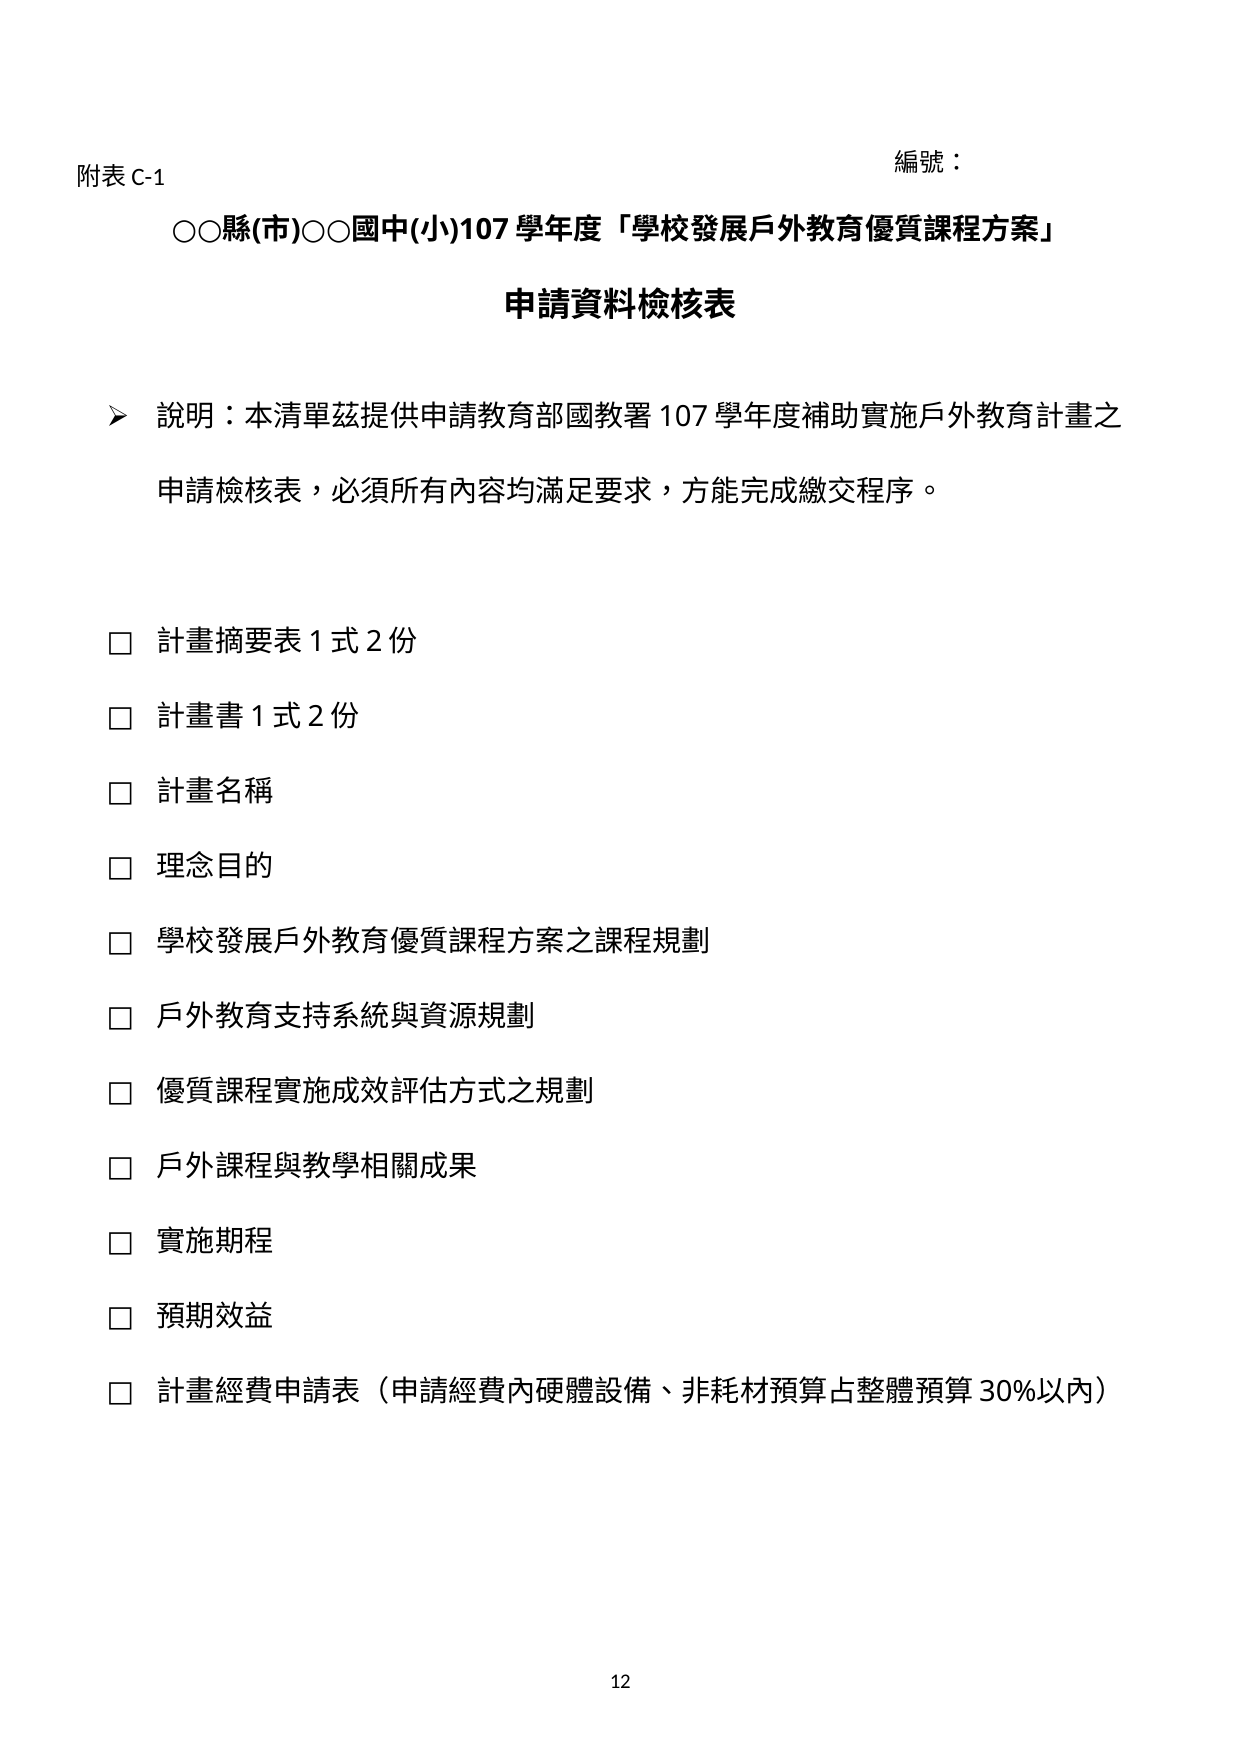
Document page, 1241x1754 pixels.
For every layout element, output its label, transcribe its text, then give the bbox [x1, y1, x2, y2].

list 理念目的 [106, 827, 1134, 902]
list 說明：本清單茲提供申請教育部國教署107學年度補助實施戶外教育計畫之申請檢核表，必須所有內容均滿足要求，方能完成繳交程序。 [106, 377, 1134, 527]
list 計畫名稱 [106, 752, 1134, 827]
list 計畫摘要表1式2份 [106, 602, 1134, 677]
text ○○縣(市)○○國中(小)107學年度「學校發展戶外教育優質課程方案」 [106, 189, 1134, 264]
list 學校發展戶外教育優質課程方案之課程規劃 [106, 902, 1134, 977]
list 預期效益 [106, 1277, 1134, 1352]
list 戶外課程與教學相關成果 [106, 1127, 1134, 1202]
text 申請資料檢核表 [106, 264, 1134, 339]
list 實施期程 [106, 1202, 1134, 1277]
list 戶外教育支持系統與資源規劃 [106, 977, 1134, 1052]
list 計畫經費申請表（申請經費內硬體設備、非耗材預算占整體預算30%以內） [106, 1352, 1134, 1427]
list 計畫書1式2份 [106, 677, 1134, 752]
list 優質課程實施成效評估方式之規劃 [106, 1052, 1134, 1127]
